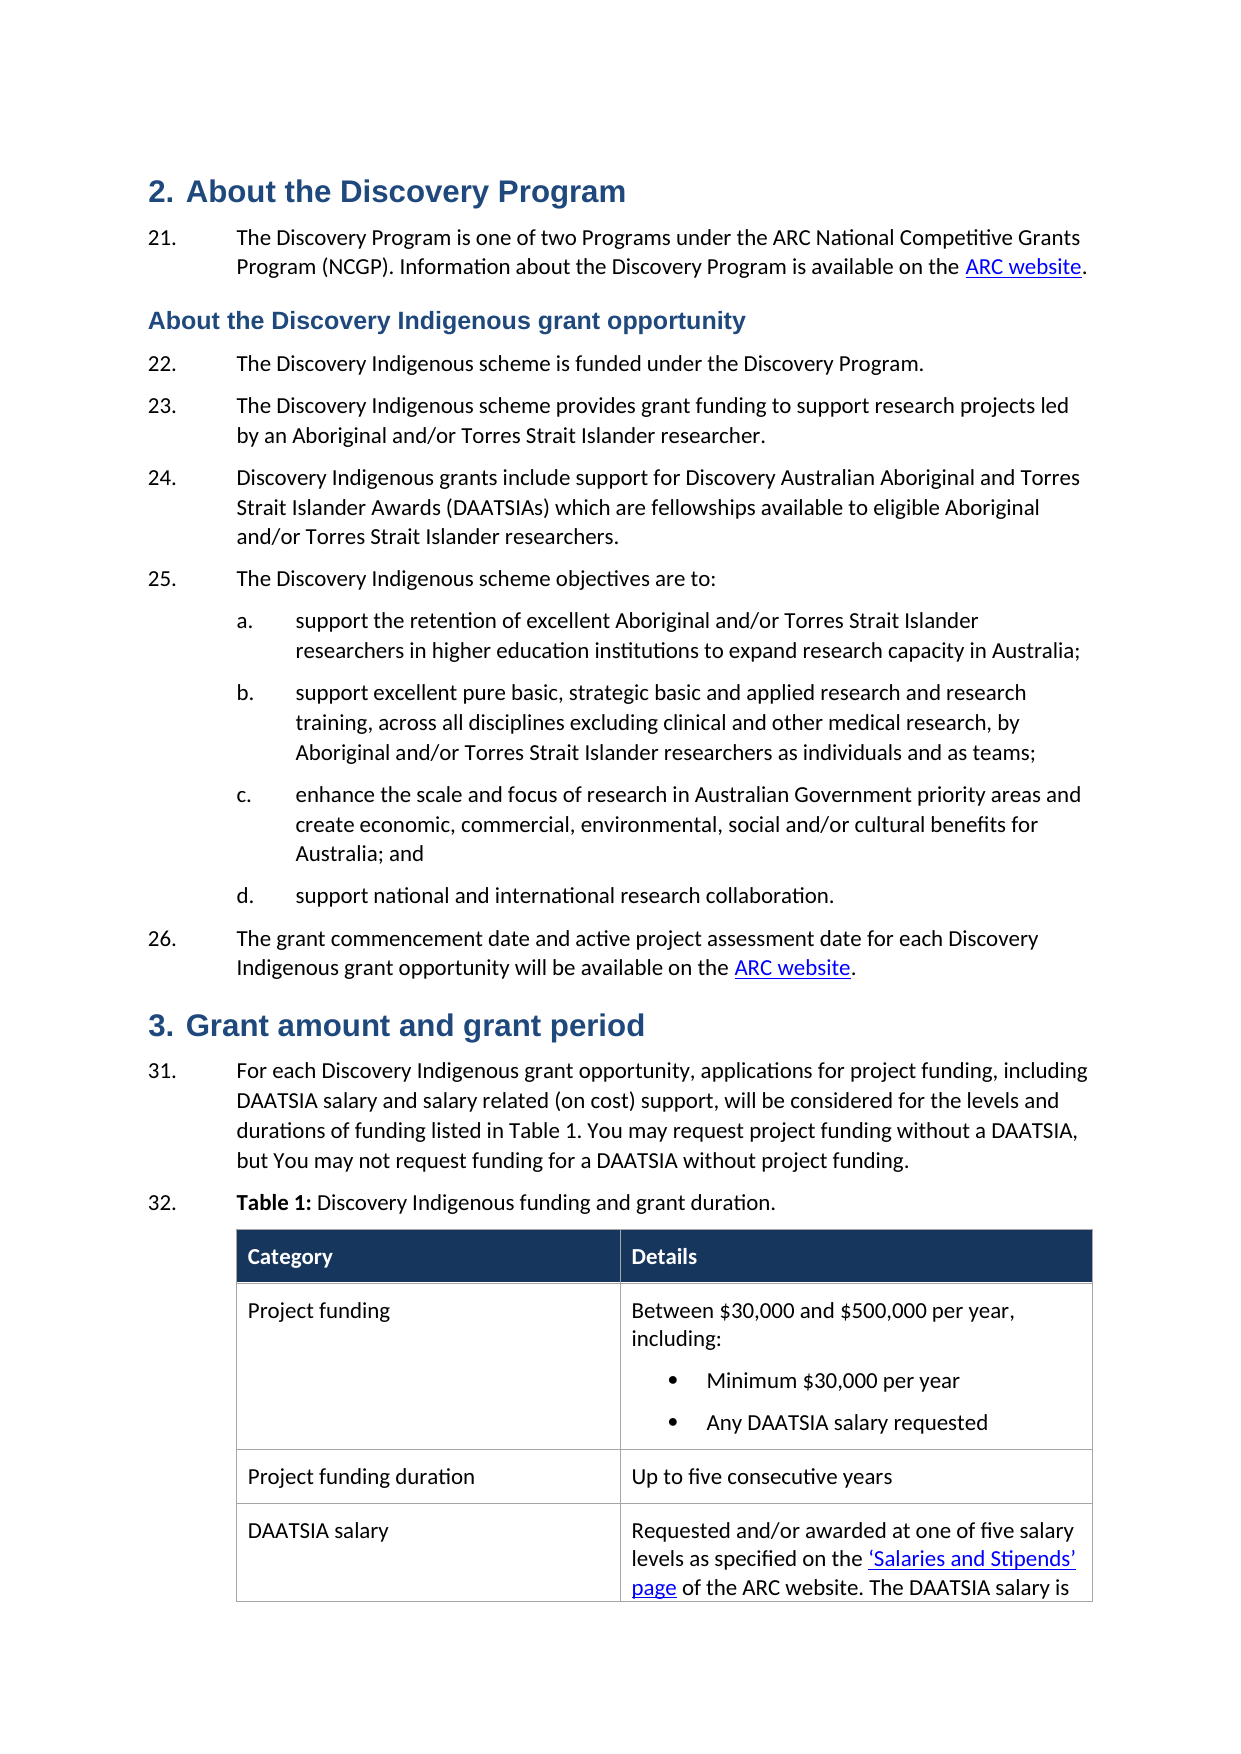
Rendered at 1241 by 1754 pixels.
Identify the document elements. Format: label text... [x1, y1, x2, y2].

text The Discovery Indigenous scheme is funded under the Discovery Program. [148, 347, 1092, 377]
table_cell Up to five consecutive years [621, 1450, 1092, 1503]
subtitle About the Discovery Indigenous grant opportunity [148, 306, 1092, 335]
list enhance the scale and focus of research in Australian Government priority areas and create economic, commercial, environmental, social and/or cultural benefits for Australia; and [236, 778, 1092, 867]
table_header Details [621, 1230, 1092, 1282]
list support the retention of excellent Aboriginal and/or Torres Strait Islander researchers in higher education institutions to expand research capacity in Australia; [236, 605, 1092, 664]
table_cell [621, 1504, 1092, 1601]
list support excellent pure basic, strategic basic and applied research and research training, across all disciplines excluding clinical and other medical research, by Aboriginal and/or Torres Strait Islander researchers as individuals and as teams; [236, 677, 1092, 766]
table_cell Project funding [237, 1284, 620, 1449]
table_cell DAATSIA salary [237, 1504, 620, 1601]
text The Discovery Indigenous scheme provides grant funding to support research projects led by an Aboriginal and/or Torres Strait Islander researcher. [148, 389, 1092, 449]
text For each Discovery Indigenous grant opportunity, applications for project funding, including DAATSIA salary and salary related (on cost) support, will be considered for the levels and durations of funding listed in Table 1. You may request project funding without a DAATSIA, but You may not request funding for a DAATSIA without project funding. [148, 1055, 1092, 1174]
table_cell Project funding duration [237, 1450, 620, 1503]
subtitle Grant amount and grant period [148, 1007, 1092, 1042]
text Table 1: Discovery Indigenous funding and grant duration. [148, 1186, 1092, 1216]
table_header Category [237, 1230, 620, 1282]
text The grant commencement date and active project assessment date for each Discovery Indigenous grant opportunity will be available on the ARC website. [148, 922, 1092, 982]
list support national and international research collaboration. [236, 880, 1092, 910]
subtitle About the Discovery Program [148, 173, 1092, 209]
text The Discovery Indigenous scheme objectives are to: [148, 563, 1092, 592]
text The Discovery Program is one of two Programs under the ARC National Competitive Grants Program (NCGP). Information about the Discovery Program is available on the ARC website. [148, 221, 1092, 281]
table_cell Between $30,000 and $500,000 per year, including: Minimum $30,000 per year Any DAATSIA salary requested [621, 1284, 1092, 1449]
text Discovery Indigenous grants include support for Discovery Australian Aboriginal and Torres Strait Islander Awards (DAATSIAs) which are fellowships available to eligible Aboriginal and/or Torres Strait Islander researchers. [148, 461, 1092, 550]
